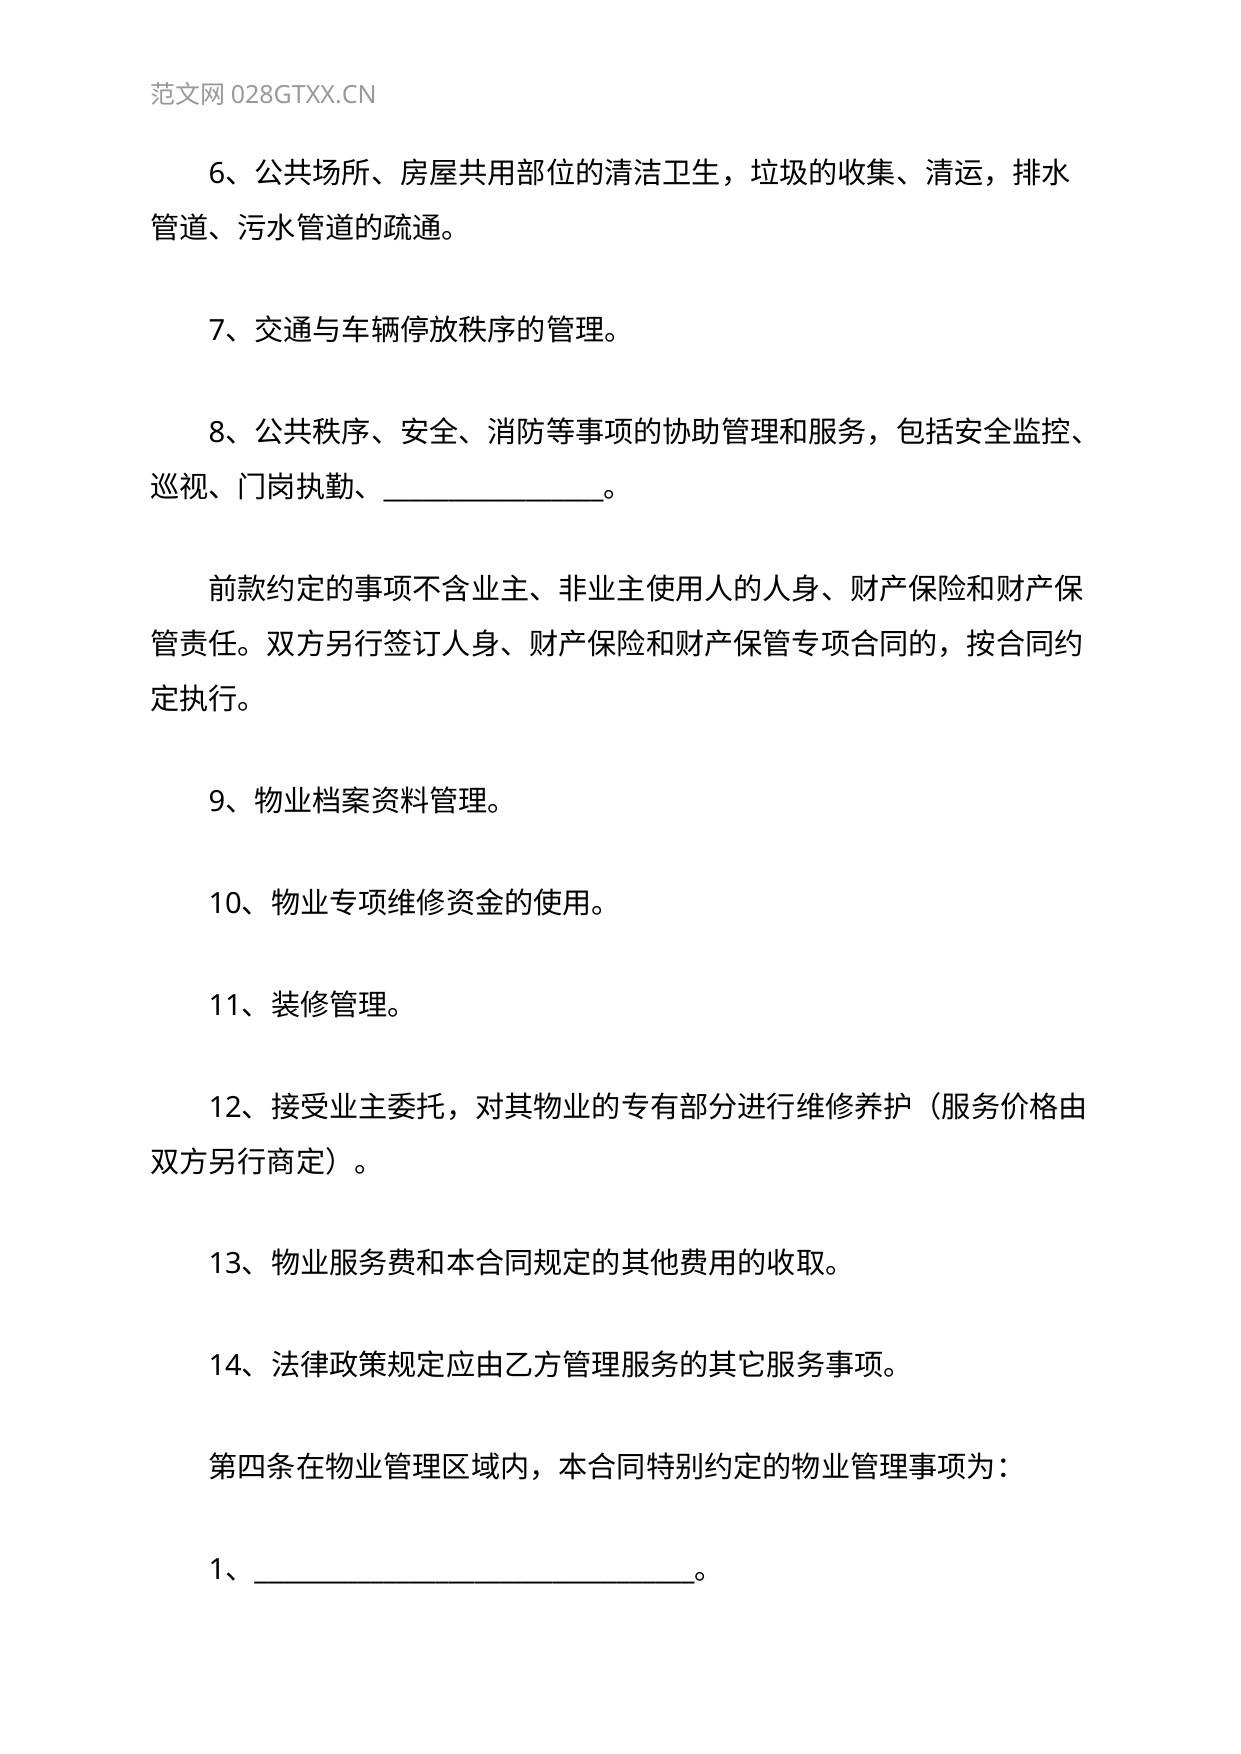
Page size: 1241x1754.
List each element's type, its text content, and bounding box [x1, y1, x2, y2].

text 13、物业服务费和本合同规定的其他费用的收取。 [150, 1240, 1090, 1282]
text 11、装修管理。 [150, 981, 1090, 1024]
text 9、物业档案资料管理。 [150, 777, 1090, 820]
text 8、公共秩序、安全、消防等事项的协助管理和服务，包括安全监控、巡视、门岗执勤、_________________。 [150, 409, 1090, 506]
text 7、交通与车辆停放秩序的管理。 [150, 307, 1090, 349]
text 6、公共场所、房屋共用部位的清洁卫生，垃圾的收集、清运，排水管道、污水管道的疏通。 [150, 150, 1090, 247]
text 1、__________________________________。 [150, 1546, 1090, 1588]
text 10、物业专项维修资金的使用。 [150, 879, 1090, 922]
text 第四条在物业管理区域内，本合同特别约定的物业管理事项为： [150, 1444, 1090, 1486]
text 12、接受业主委托，对其物业的专有部分进行维修养护（服务价格由双方另行商定）。 [150, 1083, 1090, 1181]
text 14、法律政策规定应由乙方管理服务的其它服务事项。 [150, 1342, 1090, 1384]
text 前款约定的事项不含业主、非业主使用人的人身、财产保险和财产保管责任。双方另行签订人身、财产保险和财产保管专项合同的，按合同约定执行。 [150, 566, 1090, 718]
